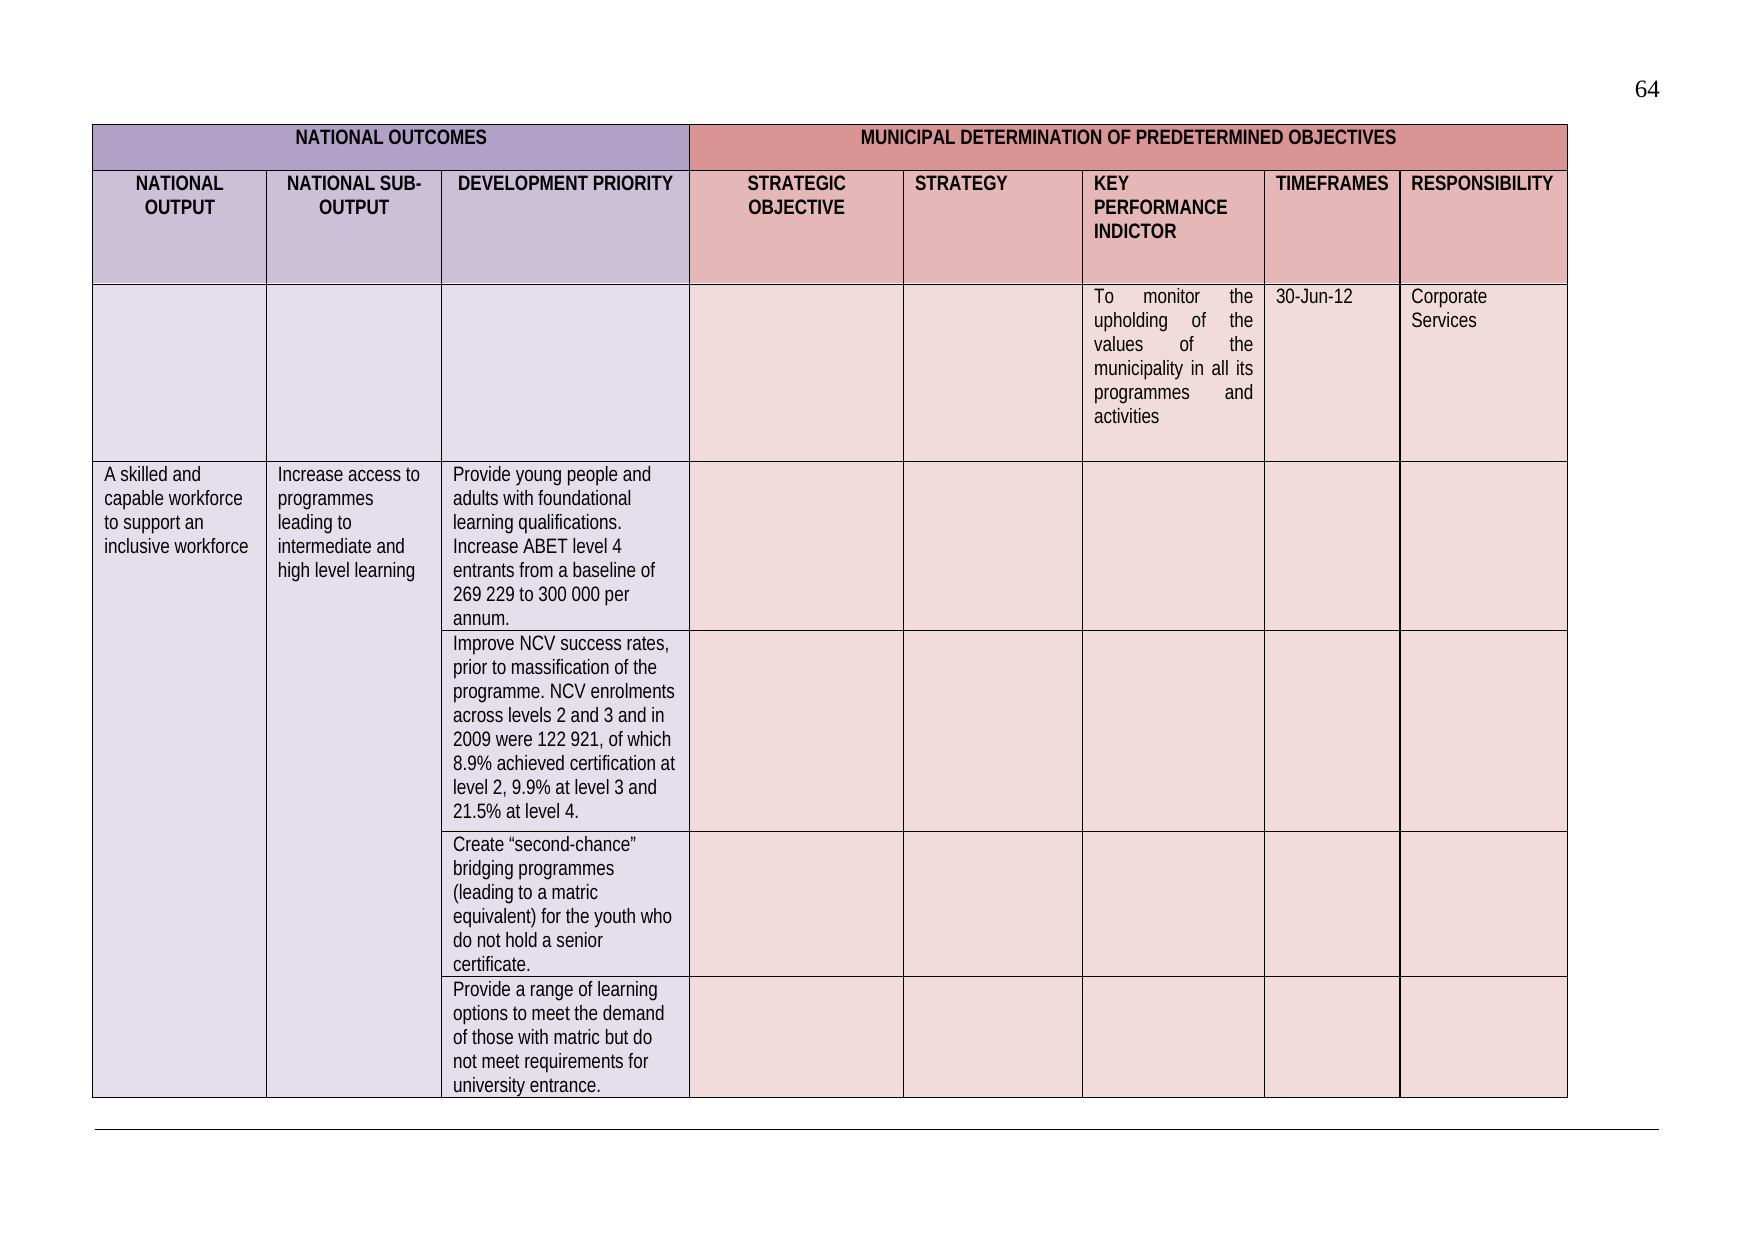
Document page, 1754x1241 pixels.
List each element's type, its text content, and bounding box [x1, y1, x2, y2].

table_header NATIONAL OUTCOMES [93, 125, 689, 170]
table_cell RESPONSIBILITY [1401, 171, 1567, 283]
table_cell A skilled and capable workforce to support an inclusive workforce [93, 462, 266, 1097]
table_cell [1401, 631, 1567, 831]
table_cell KEY PERFORMANCE INDICTOR [1083, 171, 1264, 283]
table_cell Create “second-chance” bridging programmes (leading to a matric equivalent) for the youth who do not hold a senior certificate. [442, 832, 689, 976]
table_cell NATIONAL OUTPUT [93, 171, 266, 283]
table_cell 30-Jun-12 [1265, 285, 1399, 461]
table_cell Improve NCV success rates, prior to massification of the programme. NCV enrolments across levels 2 and 3 and in 2009 were 122 921, of which 8.9% achieved certification at level 2, 9.9% at level 3 and 21.5% at level 4. [442, 631, 689, 831]
table_cell [1401, 977, 1567, 1097]
table_cell [690, 832, 903, 976]
table_cell [690, 631, 903, 831]
table_cell [690, 462, 903, 630]
table_cell [1265, 631, 1399, 831]
table_cell Provide a range of learning options to meet the demand of those with matric but do not meet requirements for university entrance. [442, 977, 689, 1097]
table_cell [1401, 832, 1567, 976]
table_cell [1265, 462, 1399, 630]
table_cell [1265, 832, 1399, 976]
table_cell [1265, 977, 1399, 1097]
table_header MUNICIPAL DETERMINATION OF PREDETERMINED OBJECTIVES [690, 125, 1567, 170]
table_cell To monitor the upholding of the values of the municipality in all its programmes and activities [1083, 285, 1264, 461]
table_cell STRATEGY [904, 171, 1082, 283]
table_cell [690, 977, 903, 1097]
table_cell Corporate Services [1401, 285, 1567, 461]
table_cell DEVELOPMENT PRIORITY [442, 171, 689, 283]
table_cell [904, 285, 1082, 461]
table_cell [904, 462, 1082, 630]
table_cell TIMEFRAMES [1265, 171, 1399, 283]
table_cell [1401, 462, 1567, 630]
table_cell [904, 832, 1082, 976]
table_cell [904, 977, 1082, 1097]
table_cell [1083, 977, 1264, 1097]
table_cell Provide young people and adults with foundational learning qualifications. Increase ABET level 4 entrants from a baseline of 269 229 to 300 000 per annum. [442, 462, 689, 630]
table_cell STRATEGIC OBJECTIVE [690, 171, 903, 283]
table_cell Increase access to programmes leading to intermediate and high level learning [267, 462, 441, 1097]
table_cell [904, 631, 1082, 831]
table_cell NATIONAL SUB-OUTPUT [267, 171, 441, 283]
table_cell [1083, 631, 1264, 831]
table_cell [1083, 462, 1264, 630]
table_cell [1083, 832, 1264, 976]
table_cell [690, 285, 903, 461]
